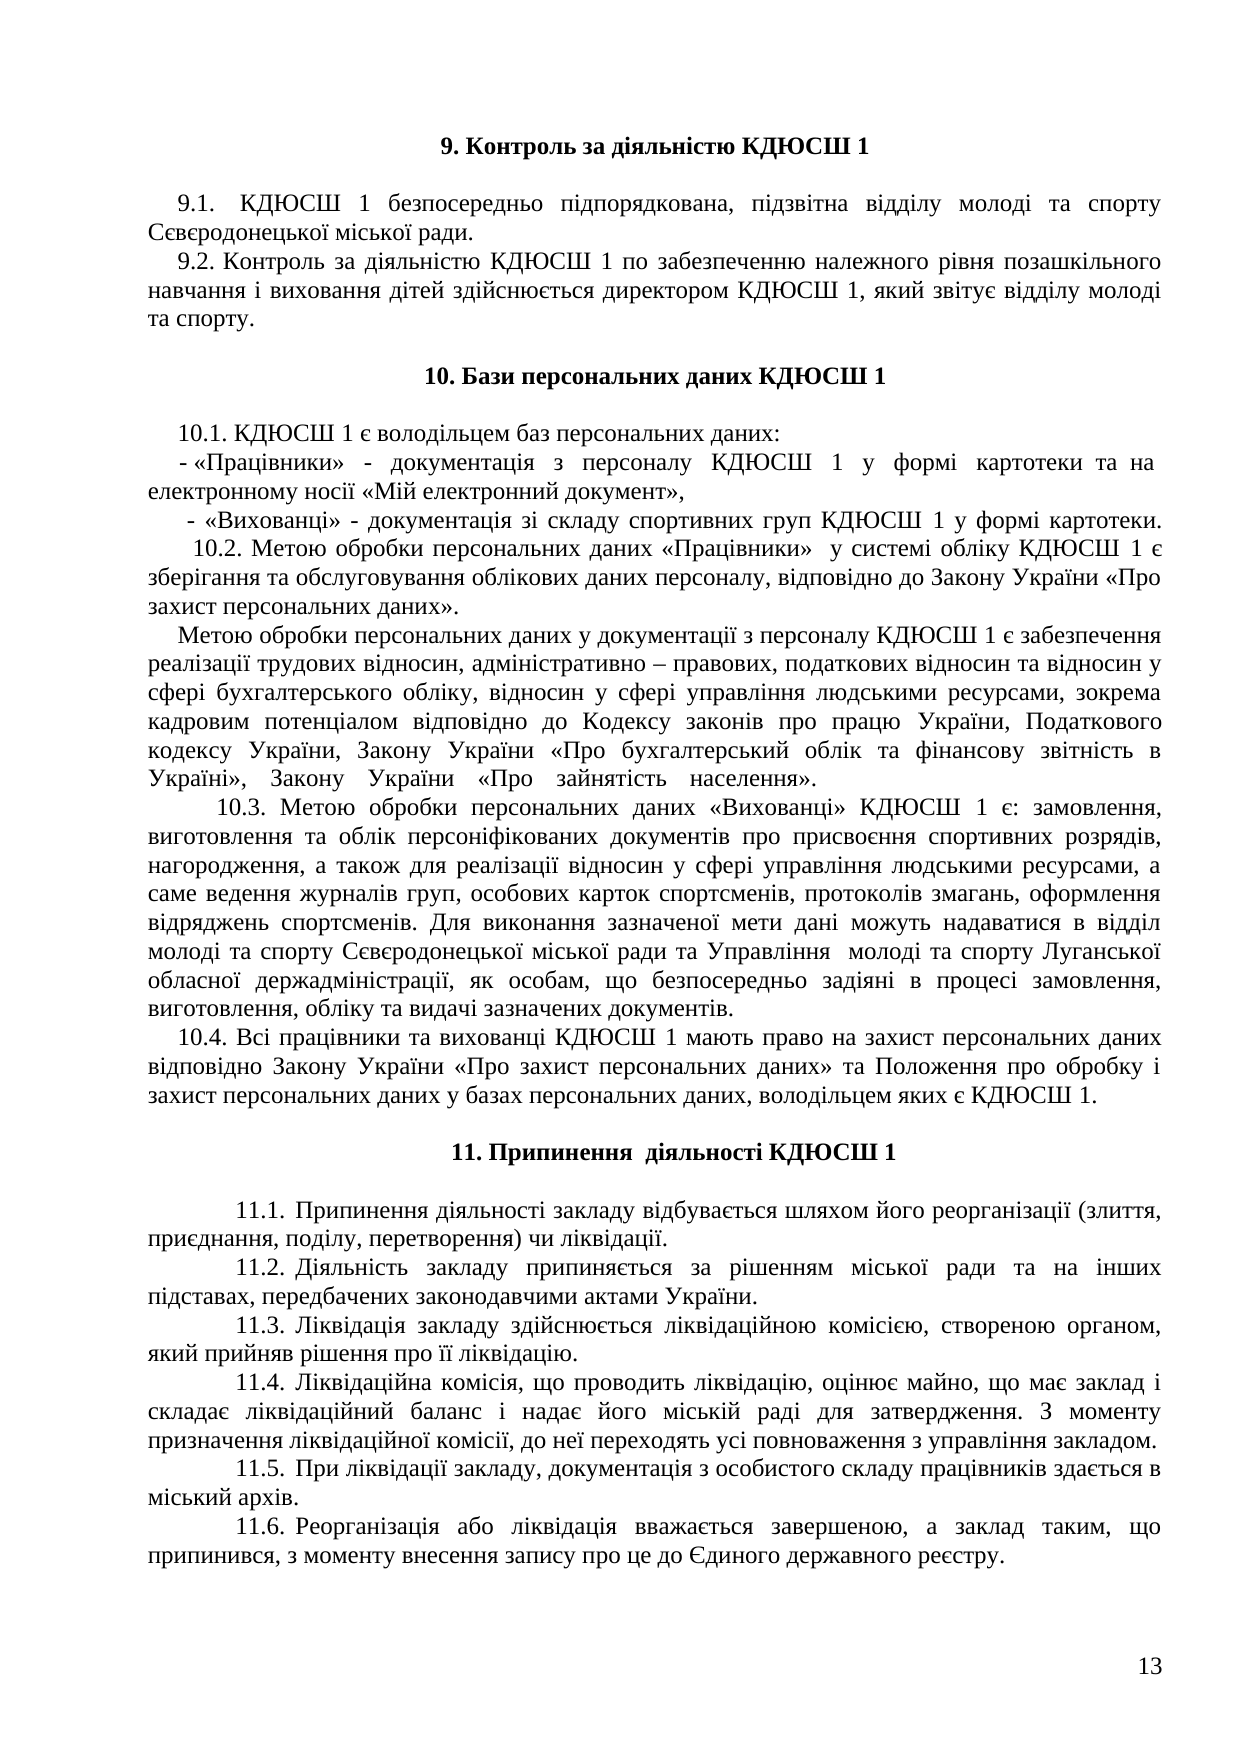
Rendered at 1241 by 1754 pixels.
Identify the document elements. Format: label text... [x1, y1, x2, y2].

text 11.2. Діяльність закладу припиняється за рішенням міської ради та на інших підставах, передбачених законодавчими актами України. [148, 1252, 1162, 1310]
text 11.3. Ліквідація закладу здійснюється ліквідаційною комісією, створеною органом, який прийняв рішення про її ліквідацію. [148, 1310, 1162, 1367]
text 10. Бази персональних даних КДЮСШ 1 [148, 361, 1162, 390]
text 9. Контроль за діяльністю КДЮСШ 1 [148, 131, 1162, 160]
list Контроль за діяльністю КДЮСШ 1 по забезпеченню належного рівня позашкільного навчання і виховання дітей здійснюється директором КДЮСШ 1, який звітує відділу молоді та спорту. [148, 246, 1162, 332]
text 11.4. Ліквідаційна комісія, що проводить ліквідацію, оцінює майно, що має заклад і складає ліквідаційний баланс і надає його міській раді для затвердження. З моменту призначення ліквідаційної комісії, до неї переходять усі повноваження з управління закладом. [148, 1367, 1162, 1453]
text 11.1. Припинення діяльності закладу відбувається шляхом його реорганізації (злиття, приєднання, поділу, перетворення) чи ліквідації. [148, 1195, 1162, 1252]
text Метою обробки персональних даних у документації з персоналу КДЮСШ 1 є забезпечення реалізації трудових відносин, адміністративно – правових, податкових відносин та відносин у сфері бухгалтерського обліку, відносин у сфері управління людськими ресурсами, зокрема кадровим потенціалом відповідно до Кодексу законів про працю України, Податкового кодексу України, Закону України «Про бухгалтерський облік та фінансову звітність в Україні», Закону України «Про зайнятість населення». 10.3. Метою обробки персональних даних «Вихованці» КДЮСШ 1 є: замовлення, виготовлення та облік персоніфікованих документів про присвоєння спортивних розрядів, нагородження, а також для реалізації відносин у сфері управління людськими ресурсами, а саме ведення журналів груп, особових карток спортсменів, протоколів змагань, оформлення відряджень спортсменів. Для виконання зазначеної мети дані можуть надаватися в відділ молоді та спорту Сєвєродонецької міської ради та Управління молоді та спорту Луганської обласної держадміністрації, як особам, що безпосередньо задіяні в процесі замовлення, виготовлення, обліку та видачі зазначених документів. [148, 620, 1162, 1022]
text - «Вихованці» - документація зі складу спортивних груп КДЮСШ 1 у формі картотеки. 10.2. Метою обробки персональних даних «Працівники» у системі обліку КДЮСШ 1 є зберігання та обслуговування облікових даних персоналу, відповідно до Закону України «Про захист персональних даних». [148, 505, 1162, 620]
list КДЮСШ 1 безпосередньо підпорядкована, підзвітна відділу молоді та спорту Сєвєродонецької міської ради. [148, 188, 1162, 246]
text 10.4. Всі працівники та вихованці КДЮСШ 1 мають право на захист персональних даних відповідно Закону України «Про захист персональних даних» та Положення про обробку і захист персональних даних у базах персональних даних, володільцем яких є КДЮСШ 1. [148, 1022, 1162, 1108]
text 11.6. Реорганізація або ліквідація вважається завершеною, а заклад таким, що припинився, з моменту внесення запису про це до Єдиного державного реєстру. [148, 1511, 1162, 1568]
list Припинення діяльності КДЮСШ 1 [185, 1137, 1162, 1166]
text 10.1. КДЮСШ 1 є володільцем баз персональних даних: - «Працівники» - документація з персоналу КДЮСШ 1 у формі картотеки та на електронному носії «Мій електронний документ», [148, 418, 1162, 505]
text 11.5. При ліквідації закладу, документація з особистого складу працівників здається в міський архів. [148, 1453, 1162, 1511]
